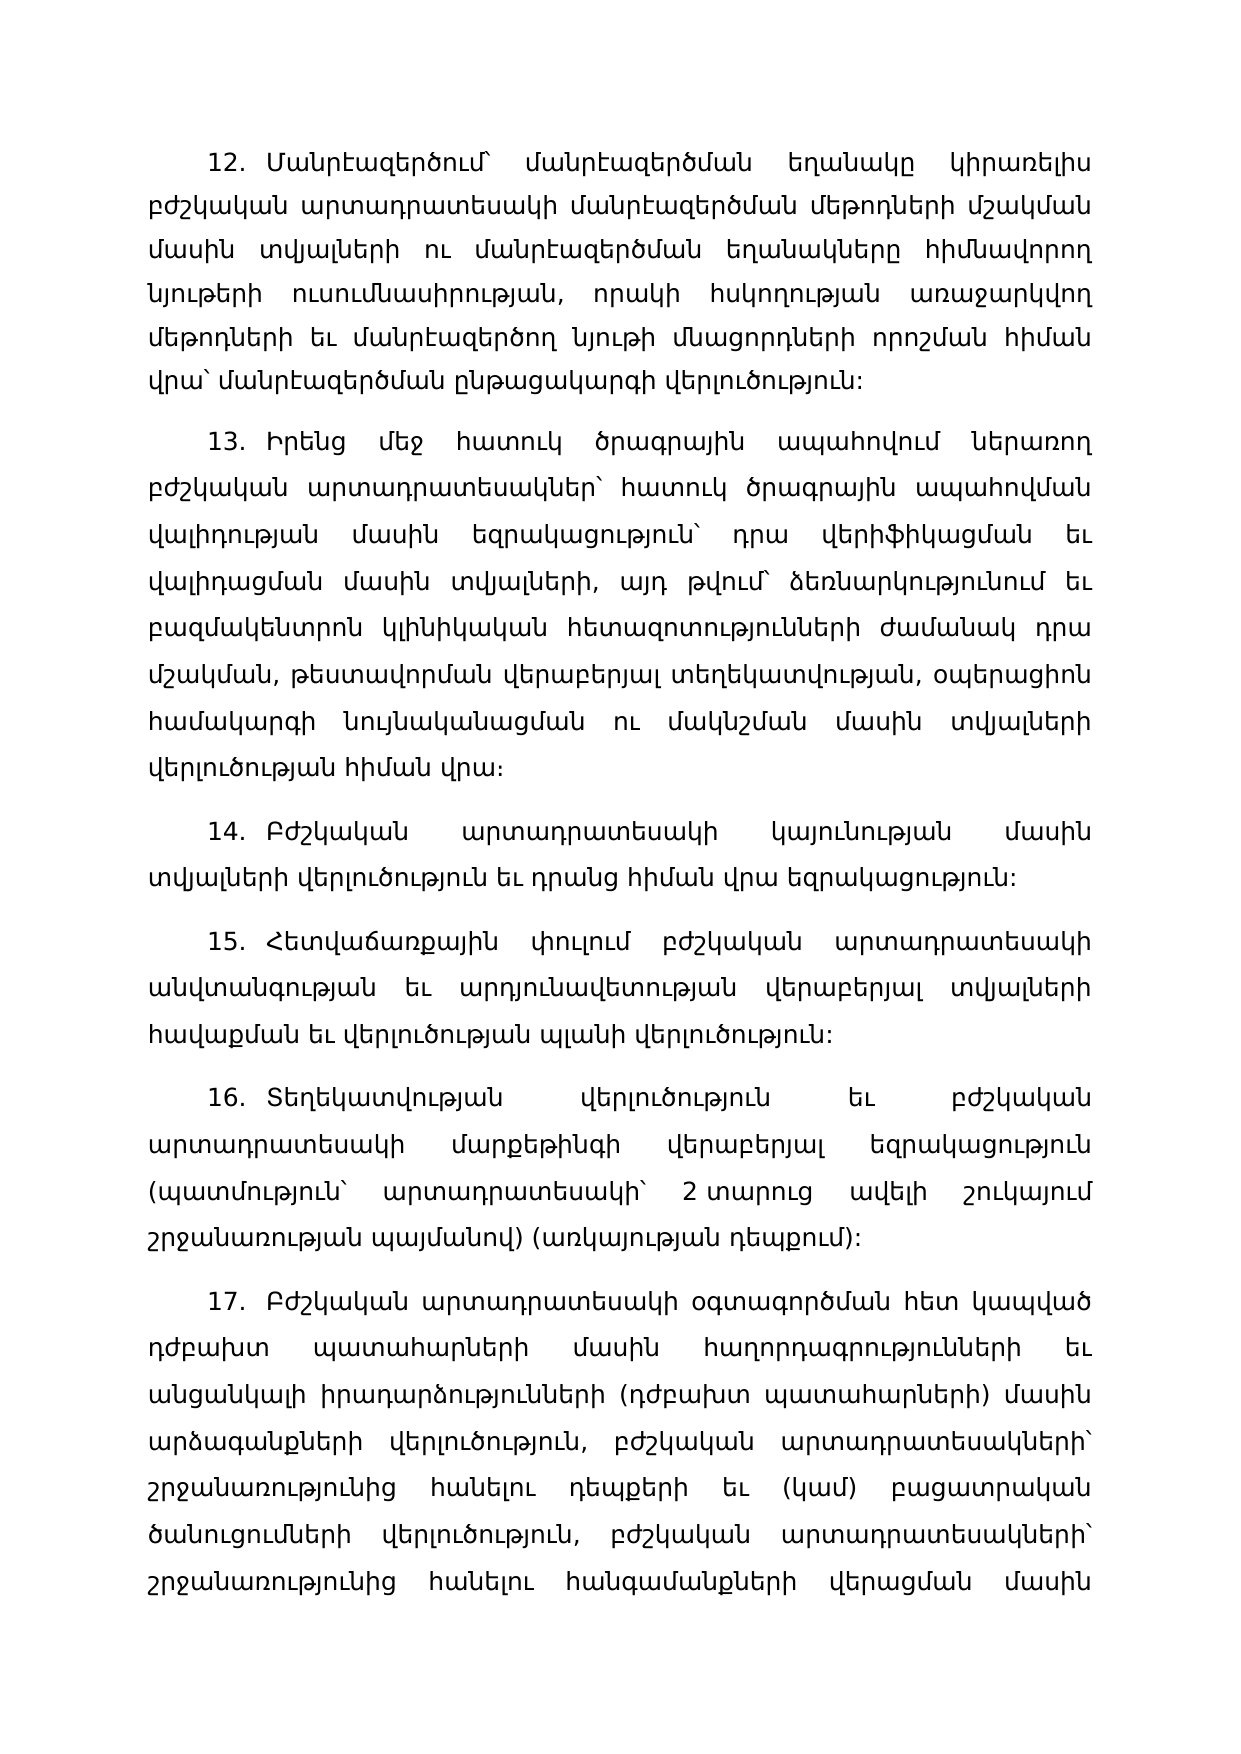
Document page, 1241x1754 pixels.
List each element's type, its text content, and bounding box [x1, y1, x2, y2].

text 15. Հետվաճառքային փուլում բժշկական արտադրատեսակի անվտանգության եւ արդյունավետության վերաբերյալ տվյալների հավաքման եւ վերլուծության պլանի վերլուծություն: [148, 927, 1092, 1049]
text 12. Մանրէազերծում՝ մանրէազերծման եղանակը կիրառելիս բժշկական արտադրատեսակի մանրէազերծման մեթոդների մշակման մասին տվյալների ու մանրէազերծման եղանակները հիմնավորող նյութերի ուսումնասիրության, որակի հսկողության առաջարկվող մեթոդների եւ մանրէազերծող նյութի մնացորդների որոշման հիման վրա՝ մանրէազերծման ընթացակարգի վերլուծություն: [148, 148, 1092, 396]
text 16. Տեղեկատվության վերլուծություն եւ բժշկական արտադրատեսակի մարքեթինգի վերաբերյալ եզրակացություն (պատմություն՝ արտադրատեսակի՝ 2 տարուց ավելի շուկայում շրջանառության պայմանով) (առկայության դեպքում): [148, 1083, 1092, 1253]
text 14. Բժշկական արտադրատեսակի կայունության մասին տվյալների վերլուծություն եւ դրանց հիման վրա եզրակացություն: [148, 817, 1092, 893]
text 13. Իրենց մեջ հատուկ ծրագրային ապահովում ներառող բժշկական արտադրատեսակներ՝ հատուկ ծրագրային ապահովման վալիդության մասին եզրակացություն՝ դրա վերիֆիկացման եւ վալիդացման մասին տվյալների, այդ թվում՝ ձեռնարկությունում եւ բազմակենտրոն կլինիկական հետազոտությունների ժամանակ դրա մշակման, թեստավորման վերաբերյալ տեղեկատվության, օպերացիոն համակարգի նույնականացման ու մակնշման մասին տվյալների վերլուծության հիման վրա։ [148, 427, 1092, 783]
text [148, 1287, 1092, 1596]
